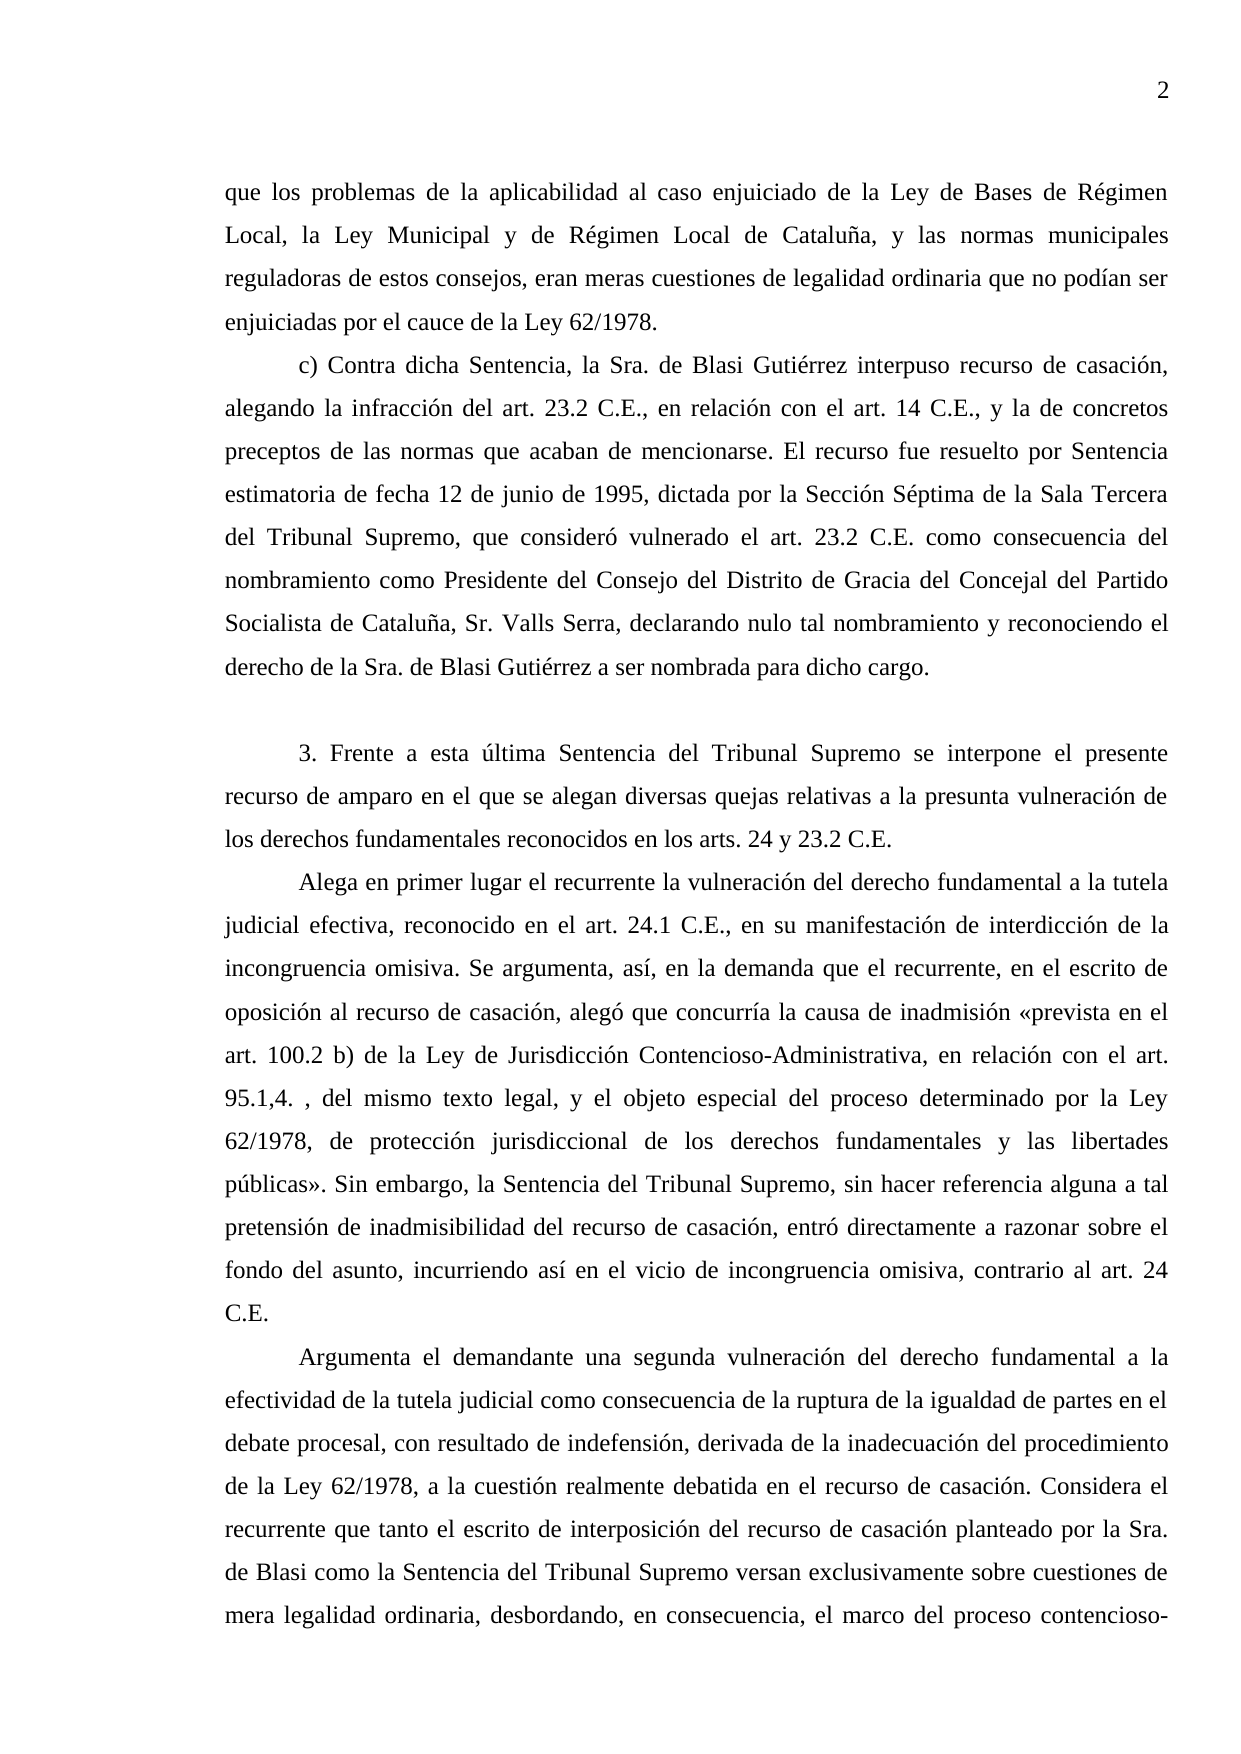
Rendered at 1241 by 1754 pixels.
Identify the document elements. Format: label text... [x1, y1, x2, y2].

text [224, 1342, 1169, 1629]
text c) Contra dicha Sentencia, la Sra. de Blasi Gutiérrez interpuso recurso de casación, alegando la infracción del art. 23.2 C.E., en relación con el art. 14 C.E., y la de concretos preceptos de las normas que acaban de mencionarse. El recurso fue resuelto por Sentencia estimatoria de fecha 12 de junio de 1995, dictada por la Sección Séptima de la Sala Tercera del Tribunal Supremo, que consideró vulnerado el art. 23.2 C.E. como consecuencia del nombramiento como Presidente del Consejo del Distrito de Gracia del Concejal del Partido Socialista de Cataluña, Sr. Valls Serra, declarando nulo tal nombramiento y reconociendo el derecho de la Sra. de Blasi Gutiérrez a ser nombrada para dicho cargo. [224, 350, 1169, 680]
text 3. Frente a esta última Sentencia del Tribunal Supremo se interpone el presente recurso de amparo en el que se alegan diversas quejas relativas a la presunta vulneración de los derechos fundamentales reconocidos en los arts. 24 y 23.2 C.E. [224, 738, 1169, 853]
text Alega en primer lugar el recurrente la vulneración del derecho fundamental a la tutela judicial efectiva, reconocido en el art. 24.1 C.E., en su manifestación de interdicción de la incongruencia omisiva. Se argumenta, así, en la demanda que el recurrente, en el escrito de oposición al recurso de casación, alegó que concurría la causa de inadmisión «prevista en el art. 100.2 b) de la Ley de Jurisdicción Contencioso-Administrativa, en relación con el art. 95.1,4. , del mismo texto legal, y el objeto especial del proceso determinado por la Ley 62/1978, de protección jurisdiccional de los derechos fundamentales y las libertades públicas». Sin embargo, la Sentencia del Tribunal Supremo, sin hacer referencia alguna a tal pretensión de inadmisibilidad del recurso de casación, entró directamente a razonar sobre el fondo del asunto, incurriendo así en el vicio de incongruencia omisiva, contrario al art. 24 C.E. [224, 867, 1169, 1327]
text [224, 177, 1169, 335]
